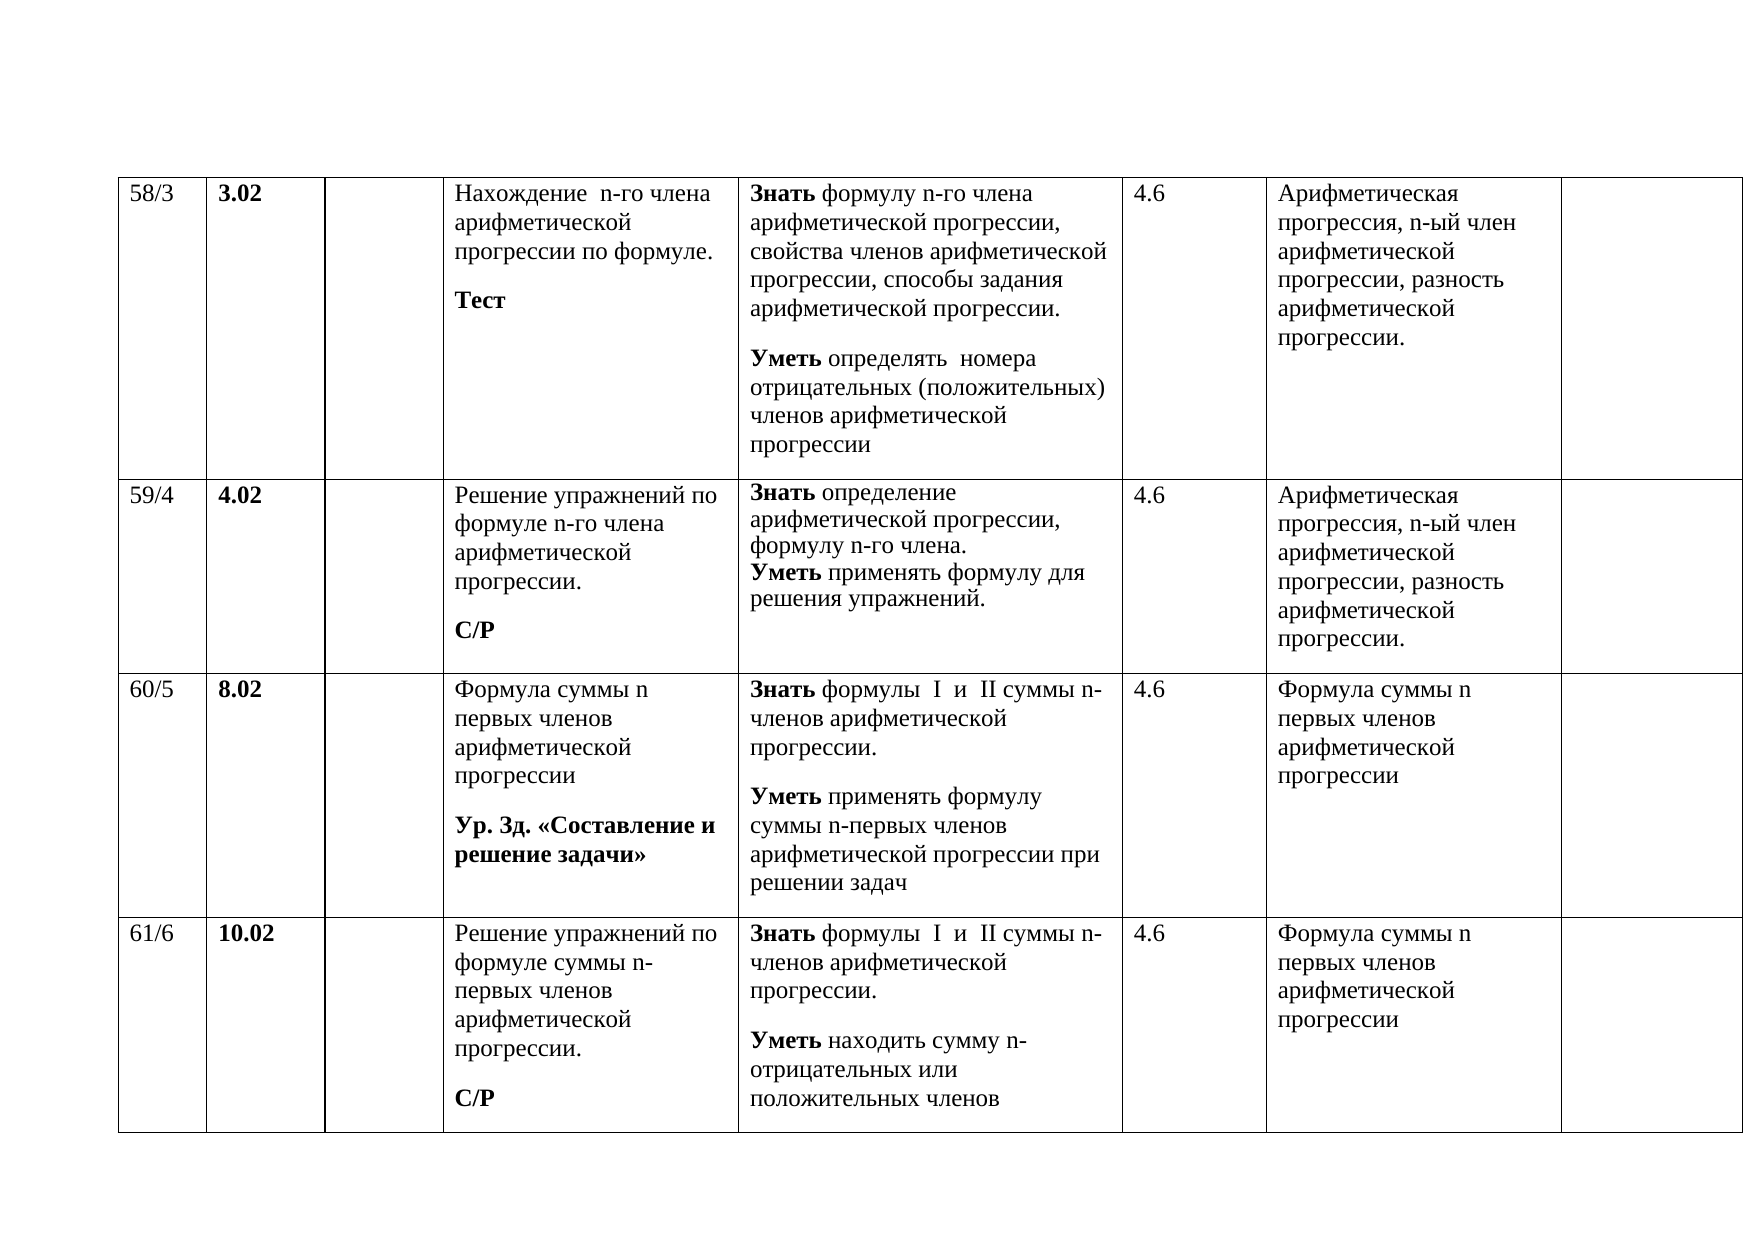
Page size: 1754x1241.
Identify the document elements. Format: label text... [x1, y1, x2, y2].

table_cell 59/4 [119, 480, 206, 673]
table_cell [1267, 918, 1561, 1132]
table_cell Формула суммы n первых членов арифметической прогрессии [1267, 674, 1561, 917]
table_cell 4.6 [1123, 480, 1266, 673]
table_cell Арифметическая прогрессия, n-ый член арифметической прогрессии, разность арифметической прогрессии. [1267, 480, 1561, 673]
table_cell [1562, 674, 1742, 917]
table_cell [326, 480, 443, 673]
table_cell 3.02 [207, 178, 324, 479]
table_cell Формула суммы n первых членов арифметической прогрессии Ур. Зд. «Составление и решение задачи» [444, 674, 738, 917]
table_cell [444, 918, 738, 1132]
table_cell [739, 918, 1122, 1132]
table_cell 61/6 [119, 918, 206, 1132]
table_cell Нахождение n-го члена арифметической прогрессии по формуле. Тест [444, 178, 738, 479]
table_cell [326, 918, 443, 1132]
table_cell 4.02 [207, 480, 324, 673]
table_cell 58/3 [119, 178, 206, 479]
table_cell 60/5 [119, 674, 206, 917]
table_cell [326, 178, 443, 479]
table_cell [1562, 480, 1742, 673]
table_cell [1267, 178, 1561, 479]
table_cell [1562, 178, 1742, 479]
table_cell Знать формулу n-го члена арифметической прогрессии, свойства членов арифметической прогрессии, способы задания арифметической прогрессии. Уметь определять номера отрицательных (положительных) членов арифметической прогрессии [739, 178, 1122, 479]
table_cell 4.6 [1123, 178, 1266, 479]
table_cell 10.02 [207, 918, 324, 1132]
table_cell Знать определение арифметической прогрессии, формулу n-го члена. Уметь применять формулу для решения упражнений. [739, 480, 1122, 673]
table_cell Знать формулы I и II суммы n-членов арифметической прогрессии. Уметь применять формулу суммы n-первых членов арифметической прогрессии при решении задач [739, 674, 1122, 917]
table_cell Решение упражнений по формуле n-го члена арифметической прогрессии. С/Р [444, 480, 738, 673]
table_cell 4.6 [1123, 918, 1266, 1132]
table_cell [326, 674, 443, 917]
table_cell [1562, 918, 1742, 1132]
table_cell 4.6 [1123, 674, 1266, 917]
table_cell 8.02 [207, 674, 324, 917]
